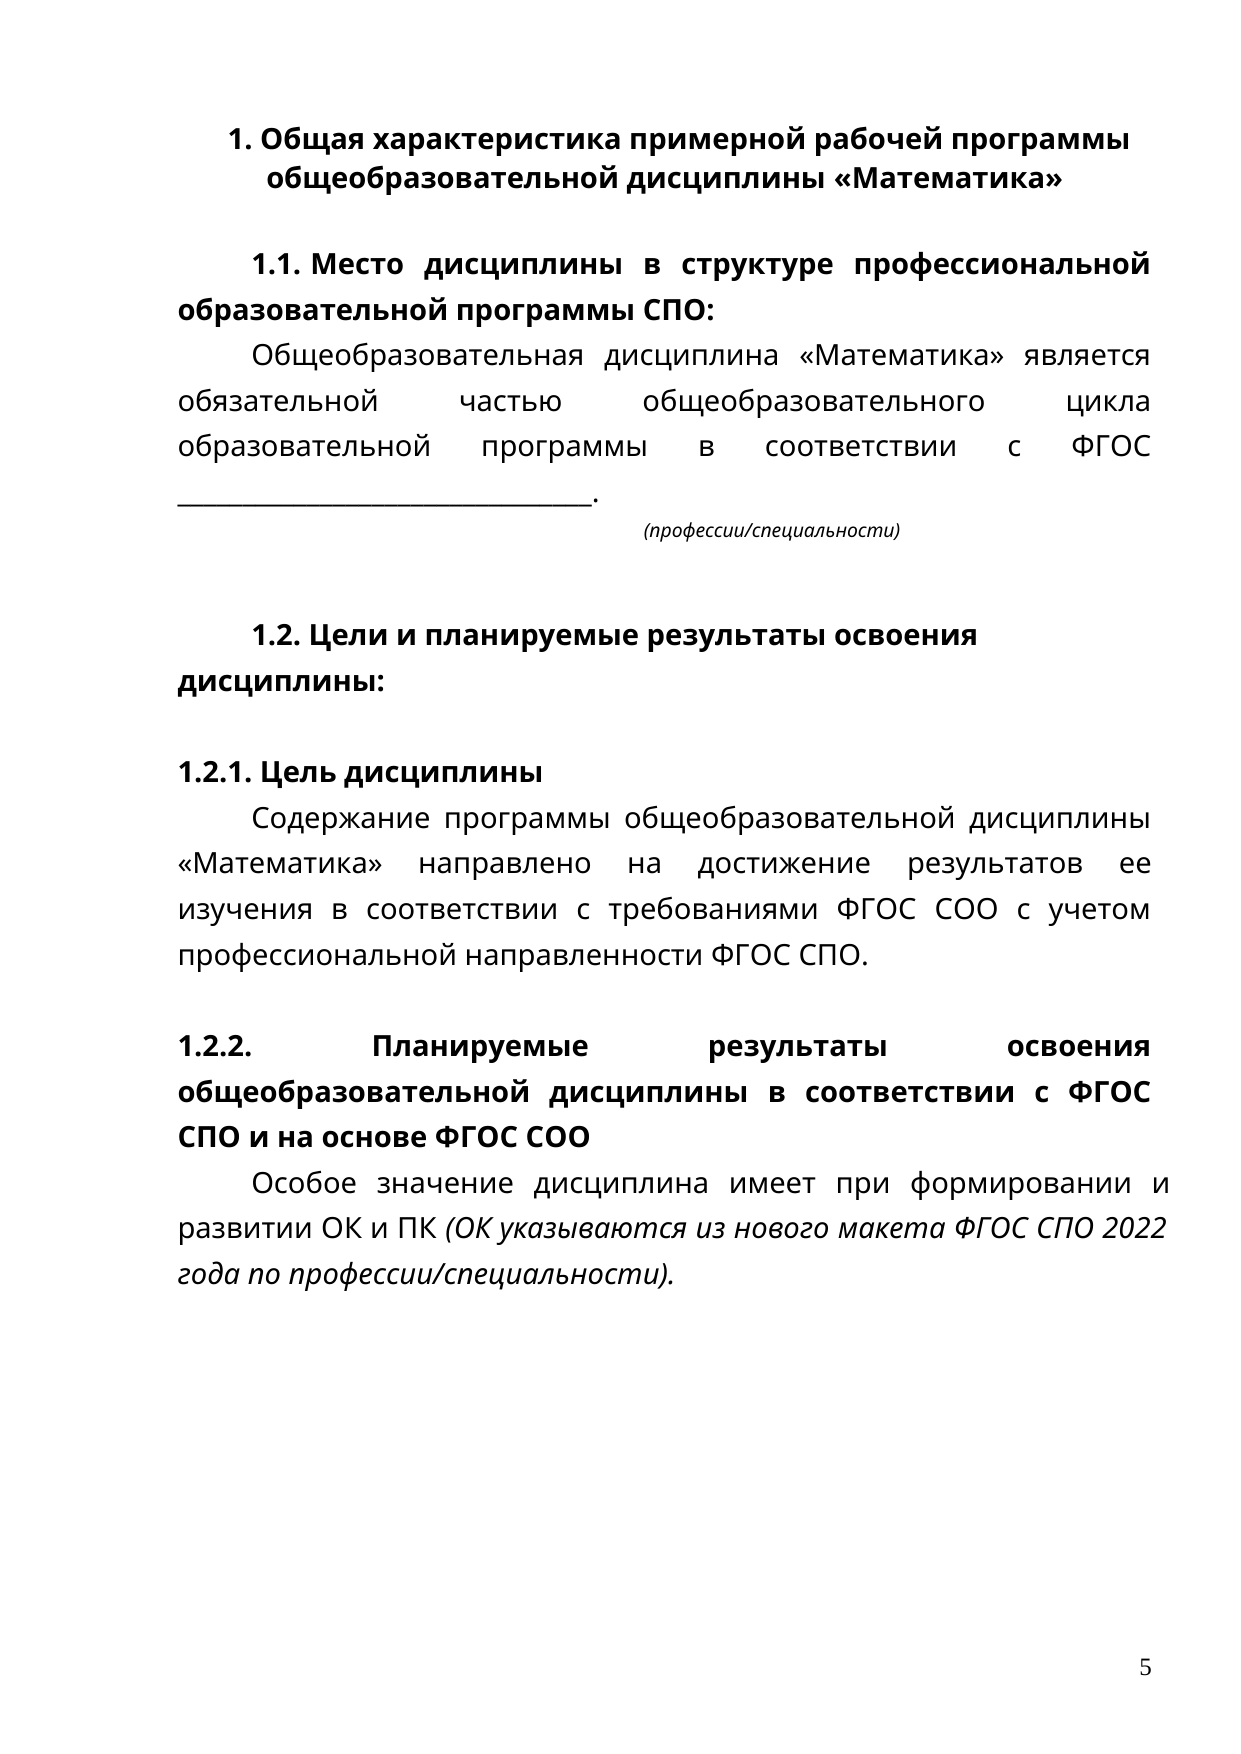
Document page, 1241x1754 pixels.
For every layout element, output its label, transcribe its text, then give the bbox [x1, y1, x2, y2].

text 1.2.1. Цель дисциплины [177, 752, 1152, 791]
text Содержание программы общеобразовательной дисциплины «Математика» направлено на достижение результатов ее изучения в соответствии с требованиями ФГОС СОО с учетом профессиональной направленности ФГОС СПО. [177, 797, 1152, 974]
subtitle 1. Общая характеристика примерной рабочей программы общеобразовательной дисциплины «Математика» [177, 118, 1152, 197]
list Общеобразовательная дисциплина «Математика» является обязательной частью общеобразовательного цикла образовательной программы в соответствии с ФГОС ________________________________. [177, 334, 1152, 511]
text 1.2.2. Планируемые результаты освоения общеобразовательной дисциплины в соответствии с ФГОС СПО и на основе ФГОС СОО [177, 1025, 1152, 1156]
text 1.2. Цели и планируемые результаты освоения дисциплины: [177, 615, 1152, 700]
text Особое значение дисциплина имеет при формировании и развитии ОК и ПК (ОК указываются из нового макета ФГОС СПО 2022 года по профессии/специальности). [177, 1162, 1171, 1293]
list Место дисциплины в структуре профессиональной образовательной программы СПО: [177, 243, 1152, 328]
list (профессии/специальности) [177, 517, 1152, 562]
